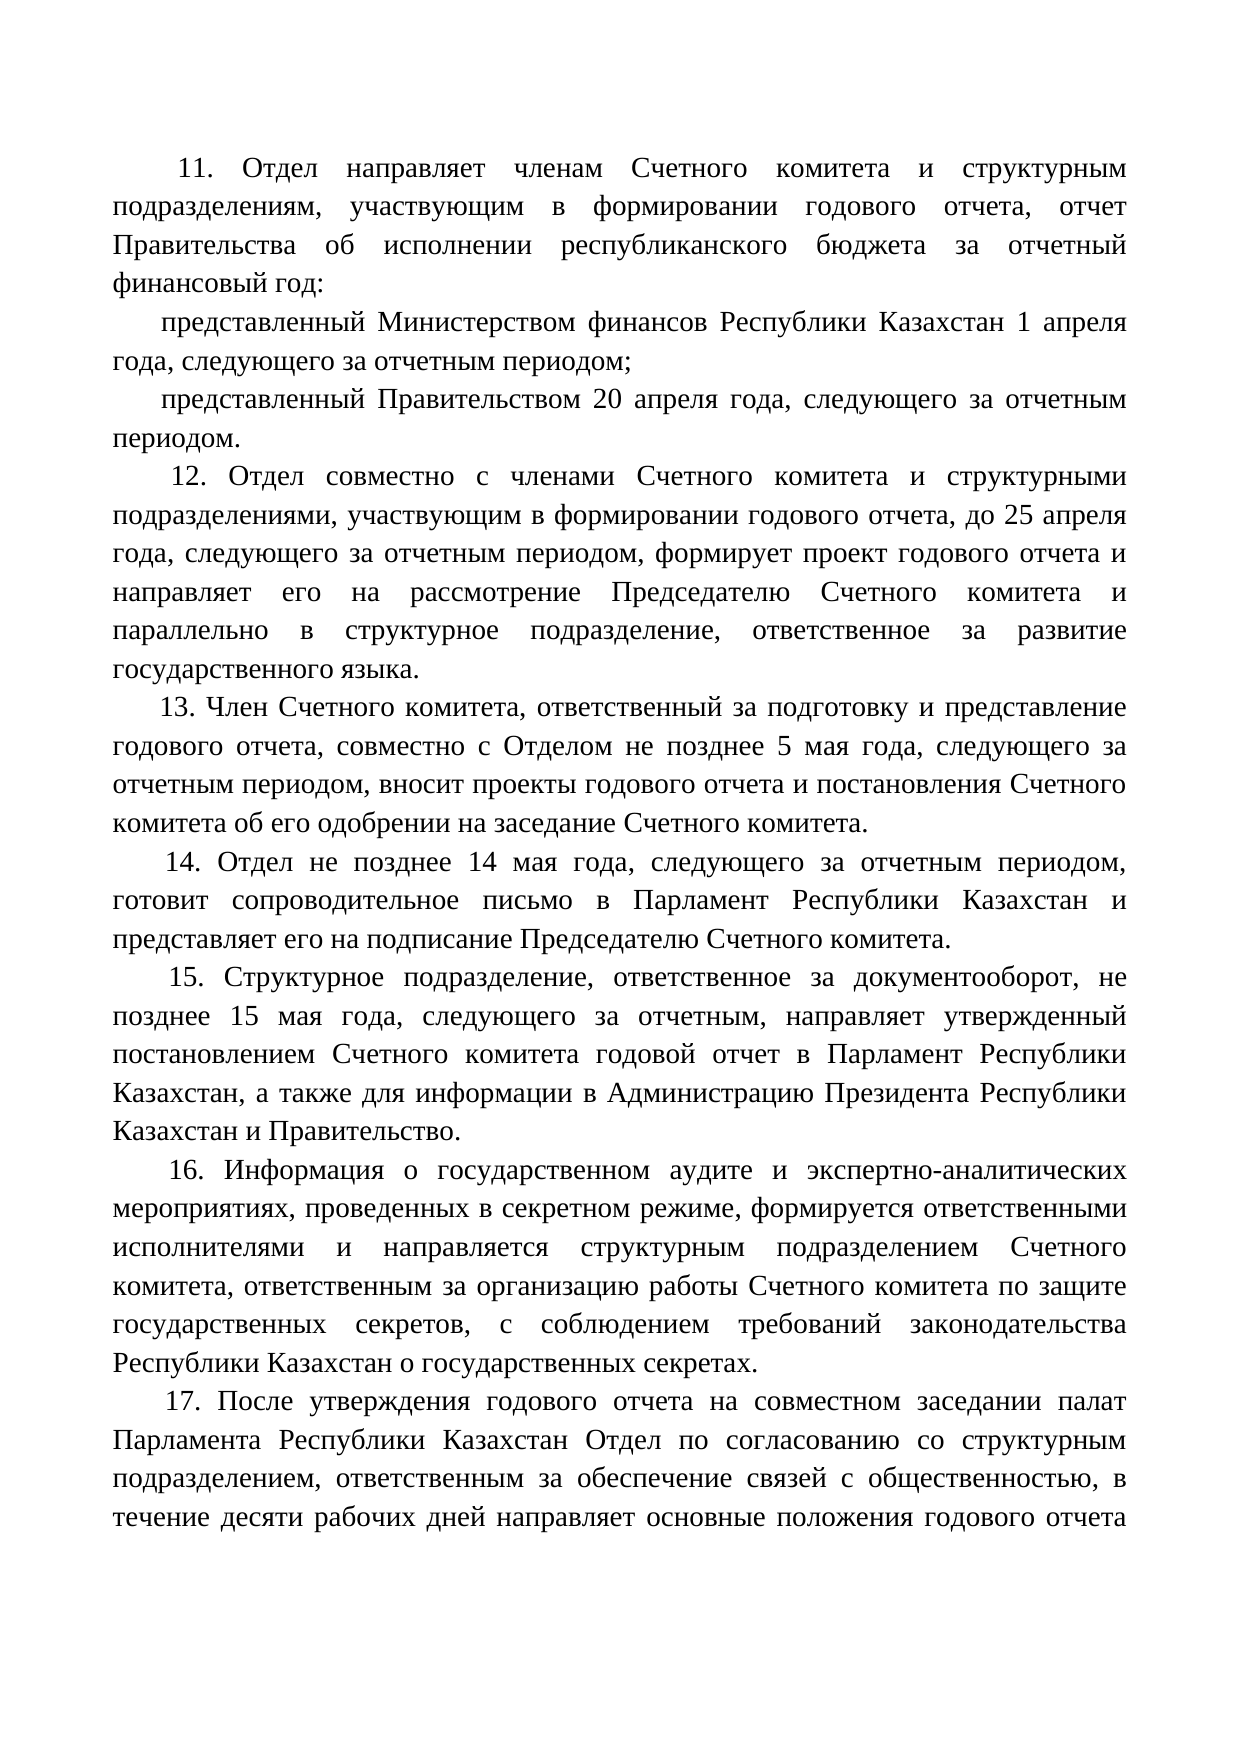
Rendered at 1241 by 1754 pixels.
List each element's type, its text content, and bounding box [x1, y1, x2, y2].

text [112, 1383, 1128, 1532]
text 14. Отдел не позднее 14 мая года, следующего за отчетным периодом, готовит сопроводительное письмо в Парламент Республики Казахстан и представляет его на подписание Председателю Счетного комитета. [112, 844, 1128, 954]
text 12. Отдел совместно с членами Счетного комитета и структурными подразделениями, участвующим в формировании годового отчета, до 25 апреля года, следующего за отчетным периодом, формирует проект годового отчета и направляет его на рассмотрение Председателю Счетного комитета и параллельно в структурное подразделение, ответственное за развитие государственного языка. [112, 458, 1128, 684]
text 16. Информация о государственном аудите и экспертно-аналитических мероприятиях, проведенных в секретном режиме, формируется ответственными исполнителями и направляется структурным подразделением Счетного комитета, ответственным за организацию работы Счетного комитета по защите государственных секретов, с соблюдением требований законодательства Республики Казахстан о государственных секретах. [112, 1152, 1128, 1378]
text 13. Член Счетного комитета, ответственный за подготовку и представление годового отчета, совместно с Отделом не позднее 5 мая года, следующего за отчетным периодом, вносит проекты годового отчета и постановления Счетного комитета об его одобрении на заседание Счетного комитета. [112, 689, 1128, 839]
text представленный Правительством 20 апреля года, следующего за отчетным периодом. [112, 381, 1128, 453]
text представленный Министерством финансов Республики Казахстан 1 апреля года, следующего за отчетным периодом; [112, 304, 1128, 376]
text 11. Отдел направляет членам Счетного комитета и структурным подразделениям, участвующим в формировании годового отчета, отчет Правительства об исполнении республиканского бюджета за отчетный финансовый год: [112, 150, 1128, 299]
text 15. Структурное подразделение, ответственное за документооборот, не позднее 15 мая года, следующего за отчетным, направляет утвержденный постановлением Счетного комитета годовой отчет в Парламент Республики Казахстан, а также для информации в Администрацию Президента Республики Казахстан и Правительство. [112, 959, 1128, 1147]
